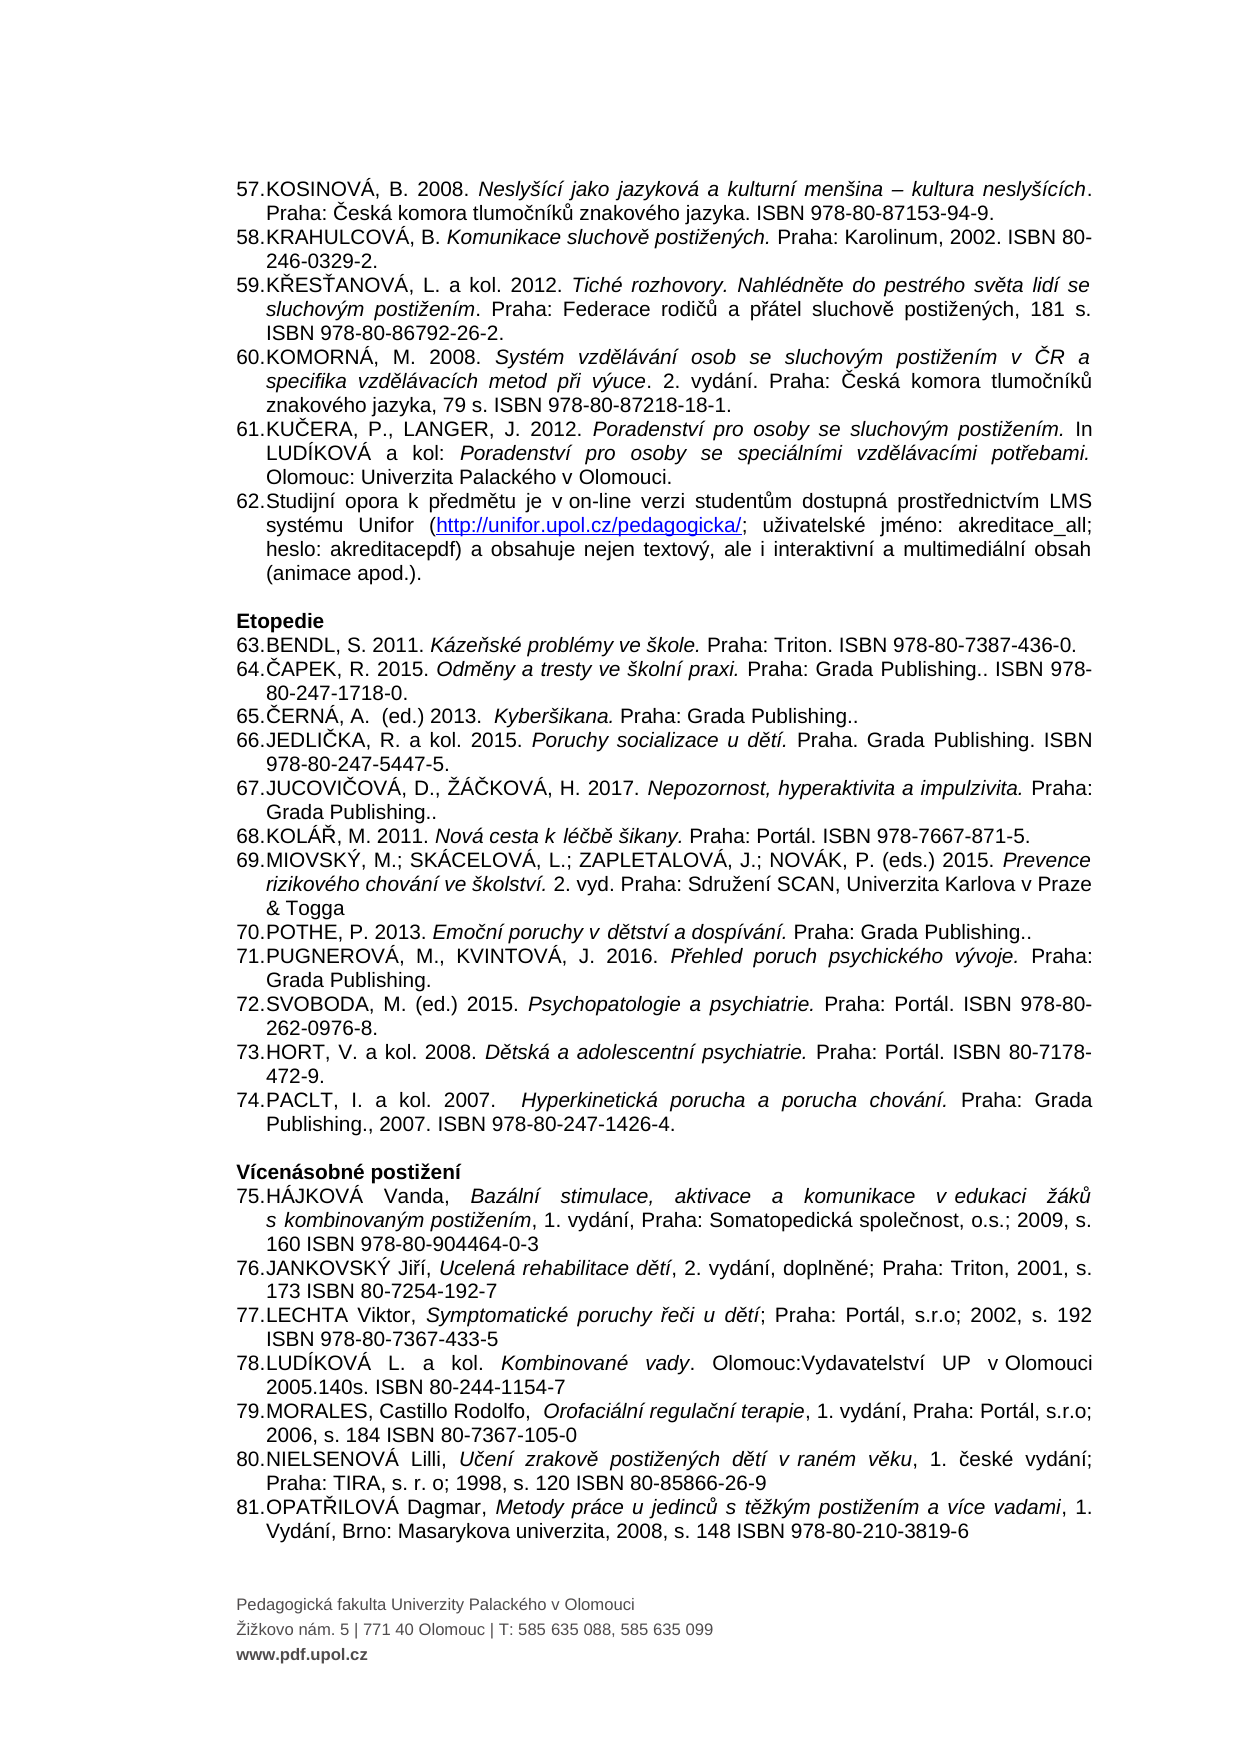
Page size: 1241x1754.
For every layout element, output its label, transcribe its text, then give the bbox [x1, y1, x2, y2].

list ČERNÁ, A. (ed.) 2013. Kyberšikana. Praha: Grada Publishing.. [236, 704, 1092, 728]
text Etopedie [236, 608, 1092, 632]
list KOLÁŘ, M. 2011. Nová cesta k léčbě šikany. Praha: Portál. ISBN 978-7667-871-5. [236, 824, 1092, 848]
list Studijní opora k předmětu je v on-line verzi studentům dostupná prostřednictvím LMS systému Unifor (http://unifor.upol.cz/pedagogicka/; uživatelské jméno: akreditace_all; heslo: akreditacepdf) a obsahuje nejen textový, ale i interaktivní a multimediální obsah (animace apod.). [236, 489, 1092, 584]
list NIELSENOVÁ Lilli, Učení zrakově postižených dětí v raném věku, 1. české vydání; Praha: TIRA, s. r. o; 1998, s. 120 ISBN 80-85866-26-9 [236, 1447, 1093, 1495]
list OPATŘILOVÁ Dagmar, Metody práce u jedinců s těžkým postižením a více vadami, 1. Vydání, Brno: Masarykova univerzita, 2008, s. 148 ISBN 978-80-210-3819-6 [236, 1495, 1093, 1543]
list KOMORNÁ, M. 2008. Systém vzdělávání osob se sluchovým postižením v ČR a specifika vzdělávacích metod při výuce. 2. vydání. Praha: Česká komora tlumočníků znakového jazyka, 79 s. ISBN 978-80-87218-18-1. [236, 345, 1092, 417]
text Vícenásobné postižení [236, 1159, 1092, 1183]
list PACLT, I. a kol. 2007. Hyperkinetická porucha a porucha chování. Praha: Grada Publishing., 2007. ISBN 978-80-247-1426-4. [236, 1088, 1092, 1136]
list SVOBODA, M. (ed.) 2015. Psychopatologie a psychiatrie. Praha: Portál. ISBN 978-80-262-0976-8. [236, 992, 1092, 1040]
list POTHE, P. 2013. Emoční poruchy v dětství a dospívání. Praha: Grada Publishing.. [236, 920, 1092, 944]
list LECHTA Viktor, Symptomatické poruchy řeči u dětí; Praha: Portál, s.r.o; 2002, s. 192 ISBN 978-80-7367-433-5 [236, 1303, 1093, 1351]
list JUCOVIČOVÁ, D., ŽÁČKOVÁ, H. 2017. Nepozornost, hyperaktivita a impulzivita. Praha: Grada Publishing.. [236, 776, 1092, 824]
list ČAPEK, R. 2015. Odměny a tresty ve školní praxi. Praha: Grada Publishing.. ISBN 978-80-247-1718-0. [236, 656, 1092, 704]
list MIOVSKÝ, M.; SKÁCELOVÁ, L.; ZAPLETALOVÁ, J.; NOVÁK, P. (eds.) 2015. Prevence rizikového chování ve školství. 2. vyd. Praha: Sdružení SCAN, Univerzita Karlova v Praze & Togga [236, 848, 1092, 920]
list PUGNEROVÁ, M., KVINTOVÁ, J. 2016. Přehled poruch psychického vývoje. Praha: Grada Publishing. [236, 944, 1092, 992]
list KUČERA, P., LANGER, J. 2012. Poradenství pro osoby se sluchovým postižením. In LUDÍKOVÁ a kol: Poradenství pro osoby se speciálními vzdělávacími potřebami. Olomouc: Univerzita Palackého v Olomouci. [236, 417, 1092, 489]
list HORT, V. a kol. 2008. Dětská a adolescentní psychiatrie. Praha: Portál. ISBN 80-7178-472-9. [236, 1040, 1092, 1088]
list MORALES, Castillo Rodolfo, Orofaciální regulační terapie, 1. vydání, Praha: Portál, s.r.o; 2006, s. 184 ISBN 80-7367-105-0 [236, 1399, 1093, 1447]
list HÁJKOVÁ Vanda, Bazální stimulace, aktivace a komunikace v edukaci žáků s kombinovaným postižením, 1. vydání, Praha: Somatopedická společnost, o.s.; 2009, s. 160 ISBN 978-80-904464-0-3 [236, 1183, 1093, 1255]
list KRAHULCOVÁ, B. Komunikace sluchově postižených. Praha: Karolinum, 2002. ISBN 80-246-0329-2. [236, 225, 1092, 273]
list JANKOVSKÝ Jiří, Ucelená rehabilitace dětí, 2. vydání, doplněné; Praha: Triton, 2001, s. 173 ISBN 80-7254-192-7 [236, 1255, 1093, 1303]
list Ludíková L. a kol. Kombinované vady. Olomouc:Vydavatelství UP v Olomouci 2005.140s. ISBN 80-244-1154-7 [236, 1351, 1093, 1399]
list BENDL, S. 2011. Kázeňské problémy ve škole. Praha: Triton. ISBN 978-80-7387-436-0. [236, 632, 1092, 656]
list Křesťanová, L. a kol. 2012. Tiché rozhovory. Nahlédněte do pestrého světa lidí se sluchovým postižením. Praha: Federace rodičů a přátel sluchově postižených, 181 s. ISBN 978-80-86792-26-2. [236, 273, 1092, 345]
list KOSINOVÁ, B. 2008. Neslyšící jako jazyková a kulturní menšina – kultura neslyšících. Praha: Česká komora tlumočníků znakového jazyka. ISBN 978-80-87153-94-9. [236, 177, 1092, 225]
list JEDLIČKA, R. a kol. 2015. Poruchy socializace u dětí. Praha. Grada Publishing. ISBN 978-80-247-5447-5. [236, 728, 1092, 776]
